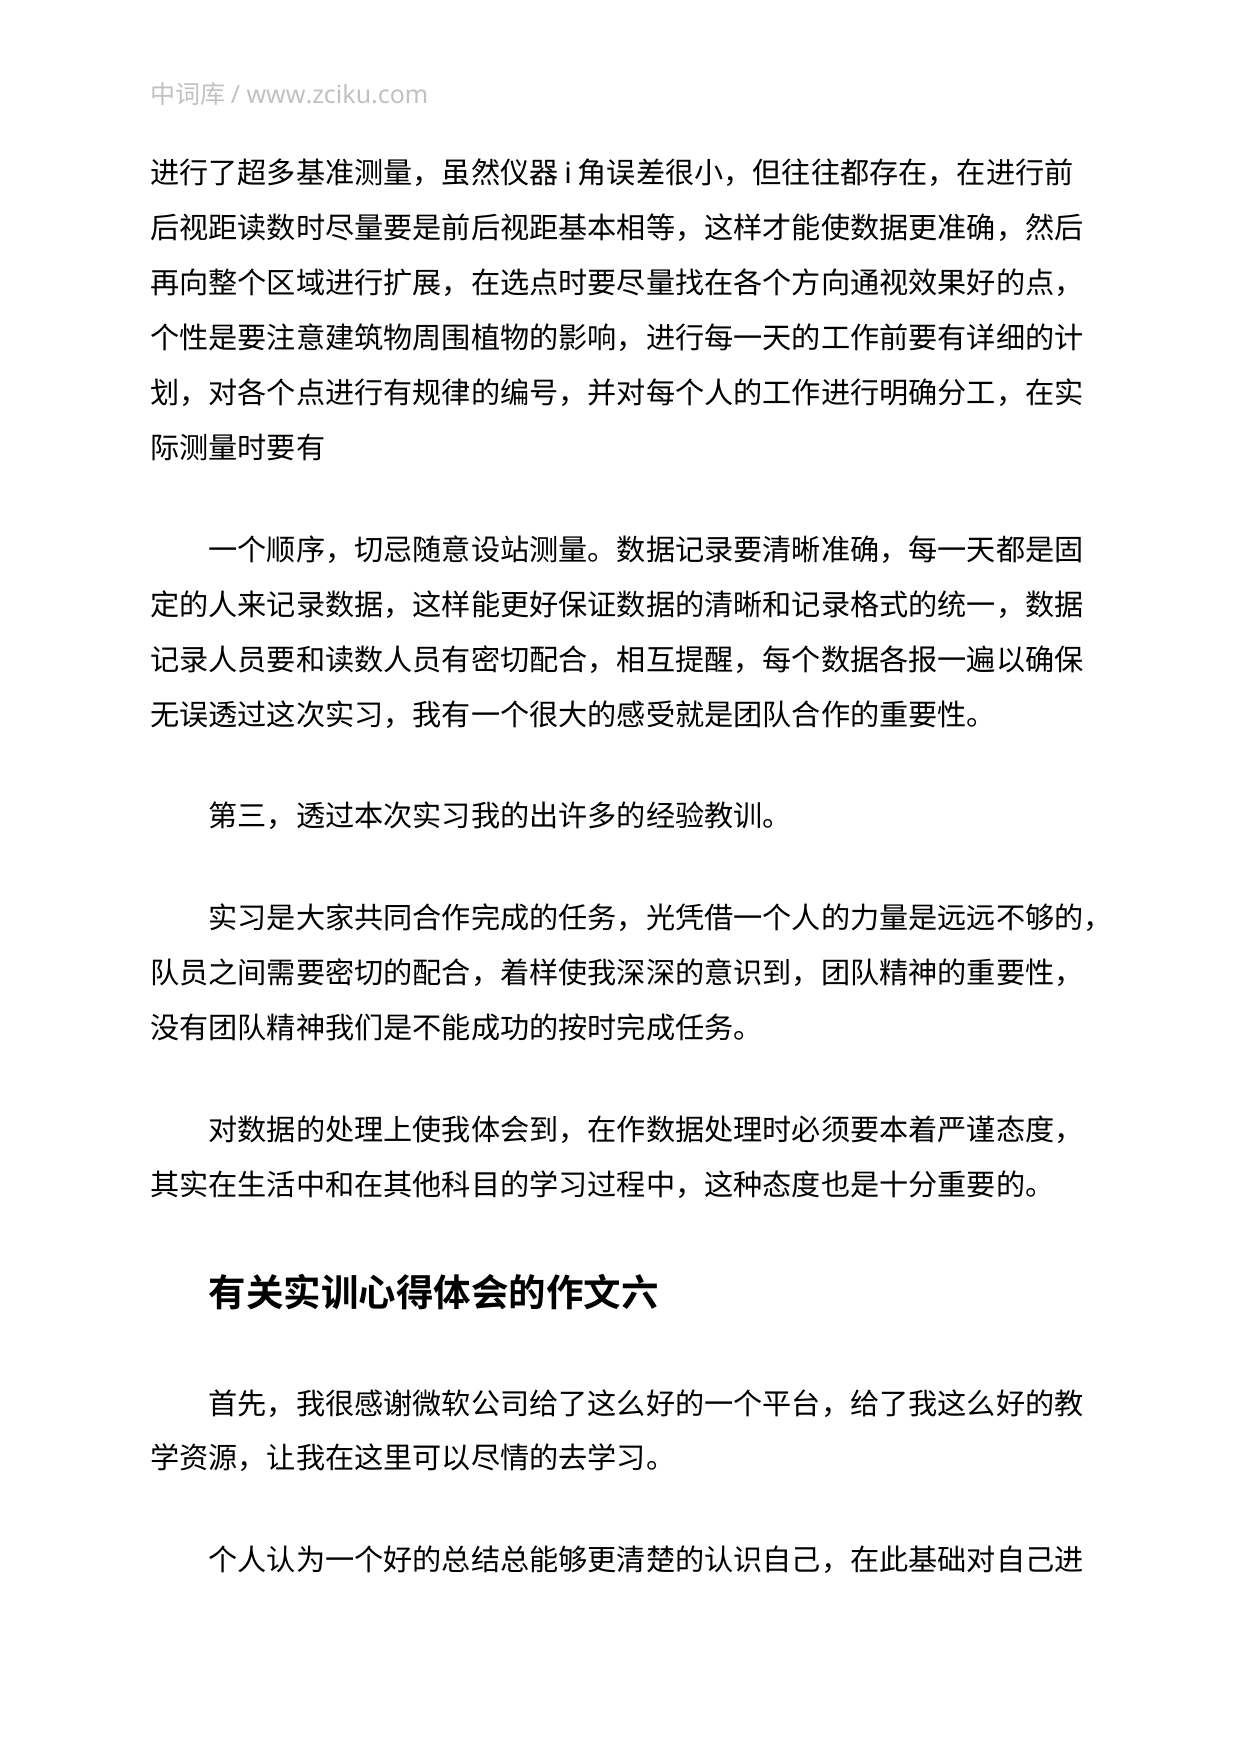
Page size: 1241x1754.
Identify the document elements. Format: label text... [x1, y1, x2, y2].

text 一个顺序，切忌随意设站测量。数据记录要清晰准确，每一天都是固定的人来记录数据，这样能更好保证数据的清晰和记录格式的统一，数据记录人员要和读数人员有密切配合，相互提醒，每个数据各报一遍以确保无误透过这次实习，我有一个很大的感受就是团队合作的重要性。 [150, 526, 1090, 733]
text 对数据的处理上使我体会到，在作数据处理时必须要本着严谨态度，其实在生活中和在其他科目的学习过程中，这种态度也是十分重要的。 [150, 1106, 1090, 1203]
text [150, 150, 1090, 467]
text 首先，我很感谢微软公司给了这么好的一个平台，给了我这么好的教学资源，让我在这里可以尽情的去学习。 [150, 1380, 1090, 1477]
text 实习是大家共同合作完成的任务，光凭借一个人的力量是远远不够的，队员之间需要密切的配合，着样使我深深的意识到，团队精神的重要性，没有团队精神我们是不能成功的按时完成任务。 [150, 894, 1090, 1047]
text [150, 1537, 1090, 1579]
text 有关实训心得体会的作文六 [150, 1263, 1090, 1317]
text 第三，透过本次实习我的出许多的经验教训。 [150, 793, 1090, 835]
